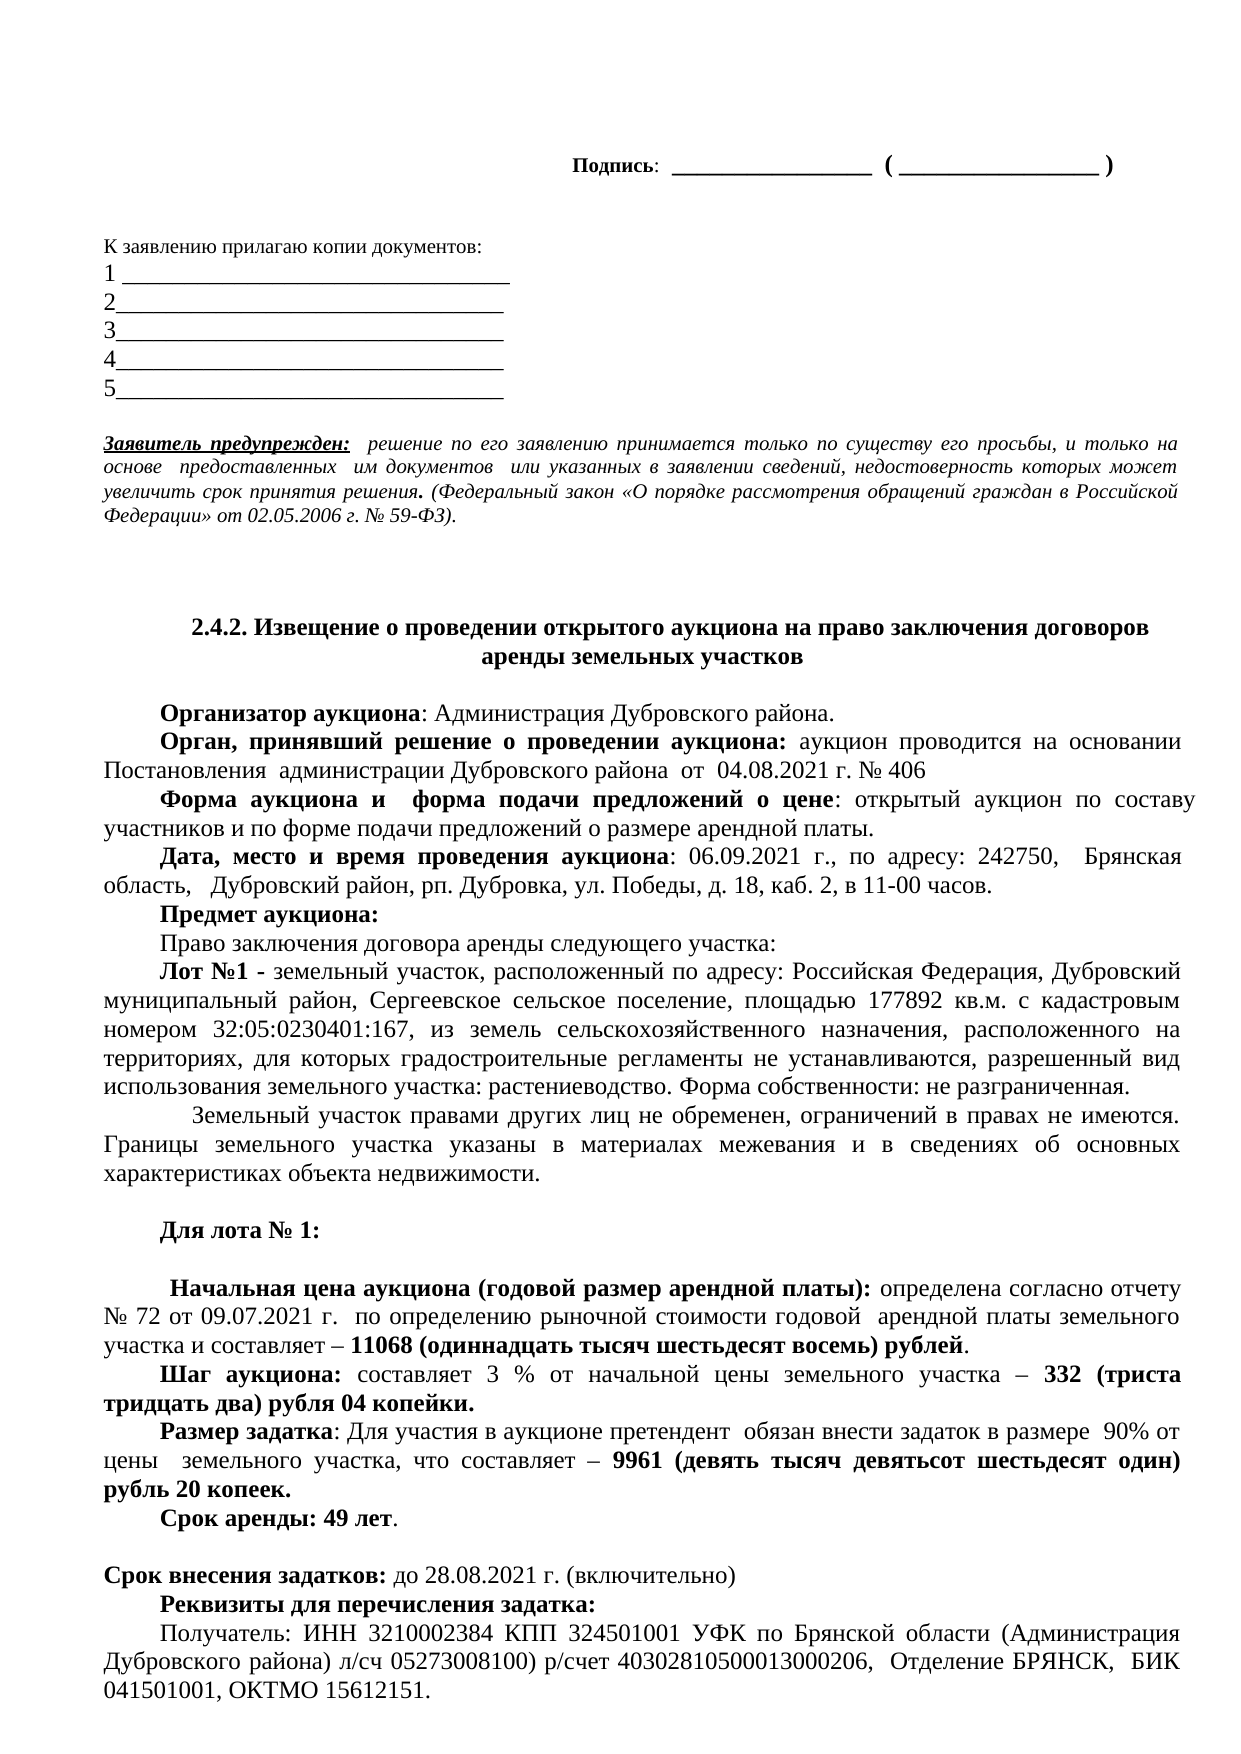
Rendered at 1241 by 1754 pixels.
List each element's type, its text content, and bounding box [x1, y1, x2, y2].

text Право заключения договора аренды следующего участка: [103, 928, 1181, 956]
text Начальная цена аукциона (годовой размер арендной платы): определена согласно отчету № 72 от 09.07.2021 г. по определению рыночной стоимости годовой арендной платы земельного участка и составляет – 11068 (одиннадцать тысяч шестьдесят восемь) рублей. [103, 1273, 1181, 1359]
text 4_______________________________ [103, 344, 1181, 373]
text 3_______________________________ [103, 315, 1181, 344]
text Дата, место и время проведения аукциона: 06.09.2021 г., по адресу: 242750, Брянская область, Дубровский район, рп. Дубровка, ул. Победы, д. 18, каб. 2, в 11-00 часов. [103, 841, 1182, 899]
text Реквизиты для перечисления задатка: [103, 1589, 1181, 1618]
text Получатель: ИНН 3210002384 КПП 324501001 УФК по Брянской области (Администрация Дубровского района) л/сч 05273008100) р/счет 40302810500013000206, Отделение БРЯНСК, БИК 041501001, ОКТМО 15612151. [103, 1618, 1181, 1704]
text Форма аукциона и форма подачи предложений о цене: открытый аукцион по составу участников и по форме подачи предложений о размере арендной платы. [103, 784, 1196, 841]
text Срок внесения задатков: до 28.08.2021 г. (включительно) [103, 1560, 1181, 1589]
text 2.4.2. Извещение о проведении открытого аукциона на право заключения договоров аренды земельных участков [103, 612, 1181, 670]
text Подпись: ________________ ( ________________ ) [103, 149, 1181, 178]
text 2_______________________________ [103, 287, 1181, 315]
text Шаг аукциона: составляет 3 % от начальной цены земельного участка – 332 (триста тридцать два) рубля 04 копейки. [103, 1359, 1181, 1416]
text Размер задатка: Для участия в аукционе претендент обязан внести задаток в размере 90% от цены земельного участка, что составляет – 9961 (девять тысяч девятьсот шестьдесят один) рубль 20 копеек. [103, 1416, 1181, 1503]
text 1 _______________________________ [103, 258, 1181, 287]
text Заявитель предупрежден: решение по его заявлению принимается только по существу его просьбы, и только на основе предоставленных им документов или указанных в заявлении сведений, недостоверность которых может увеличить срок принятия решения. (Федеральный закон «О порядке рассмотрения обращений граждан в Российской Федерации» от 02.05.2006 г. № 59-ФЗ). [103, 430, 1181, 527]
text К заявлению прилагаю копии документов: [103, 234, 1181, 258]
text Организатор аукциона: Администрация Дубровского района. [103, 698, 1211, 726]
text Орган, принявший решение о проведении аукциона: аукцион проводится на основании Постановления администрации Дубровского района от 04.08.2021 г. № 406 [103, 726, 1182, 784]
text Земельный участок правами других лиц не обременен, ограничений в правах не имеются. Границы земельного участка указаны в материалах межевания и в сведениях об основных характеристиках объекта недвижимости. [103, 1100, 1181, 1186]
text 5_______________________________ [103, 373, 1181, 402]
text Предмет аукциона: [103, 899, 1181, 928]
text Лот №1 - земельный участок, расположенный по адресу: Российская Федерация, Дубровский муниципальный район, Сергеевское сельское поселение, площадью 177892 кв.м. с кадастровым номером 32:05:0230401:167, из земель сельскохозяйственного назначения, расположенного на территориях, для которых градостроительные регламенты не устанавливаются, разрешенный вид использования земельного участка: растениеводство. Форма собственности: не разграниченная. [103, 956, 1181, 1100]
text Срок аренды: 49 лет. [103, 1503, 1181, 1531]
text Для лота № 1: [103, 1215, 1181, 1244]
